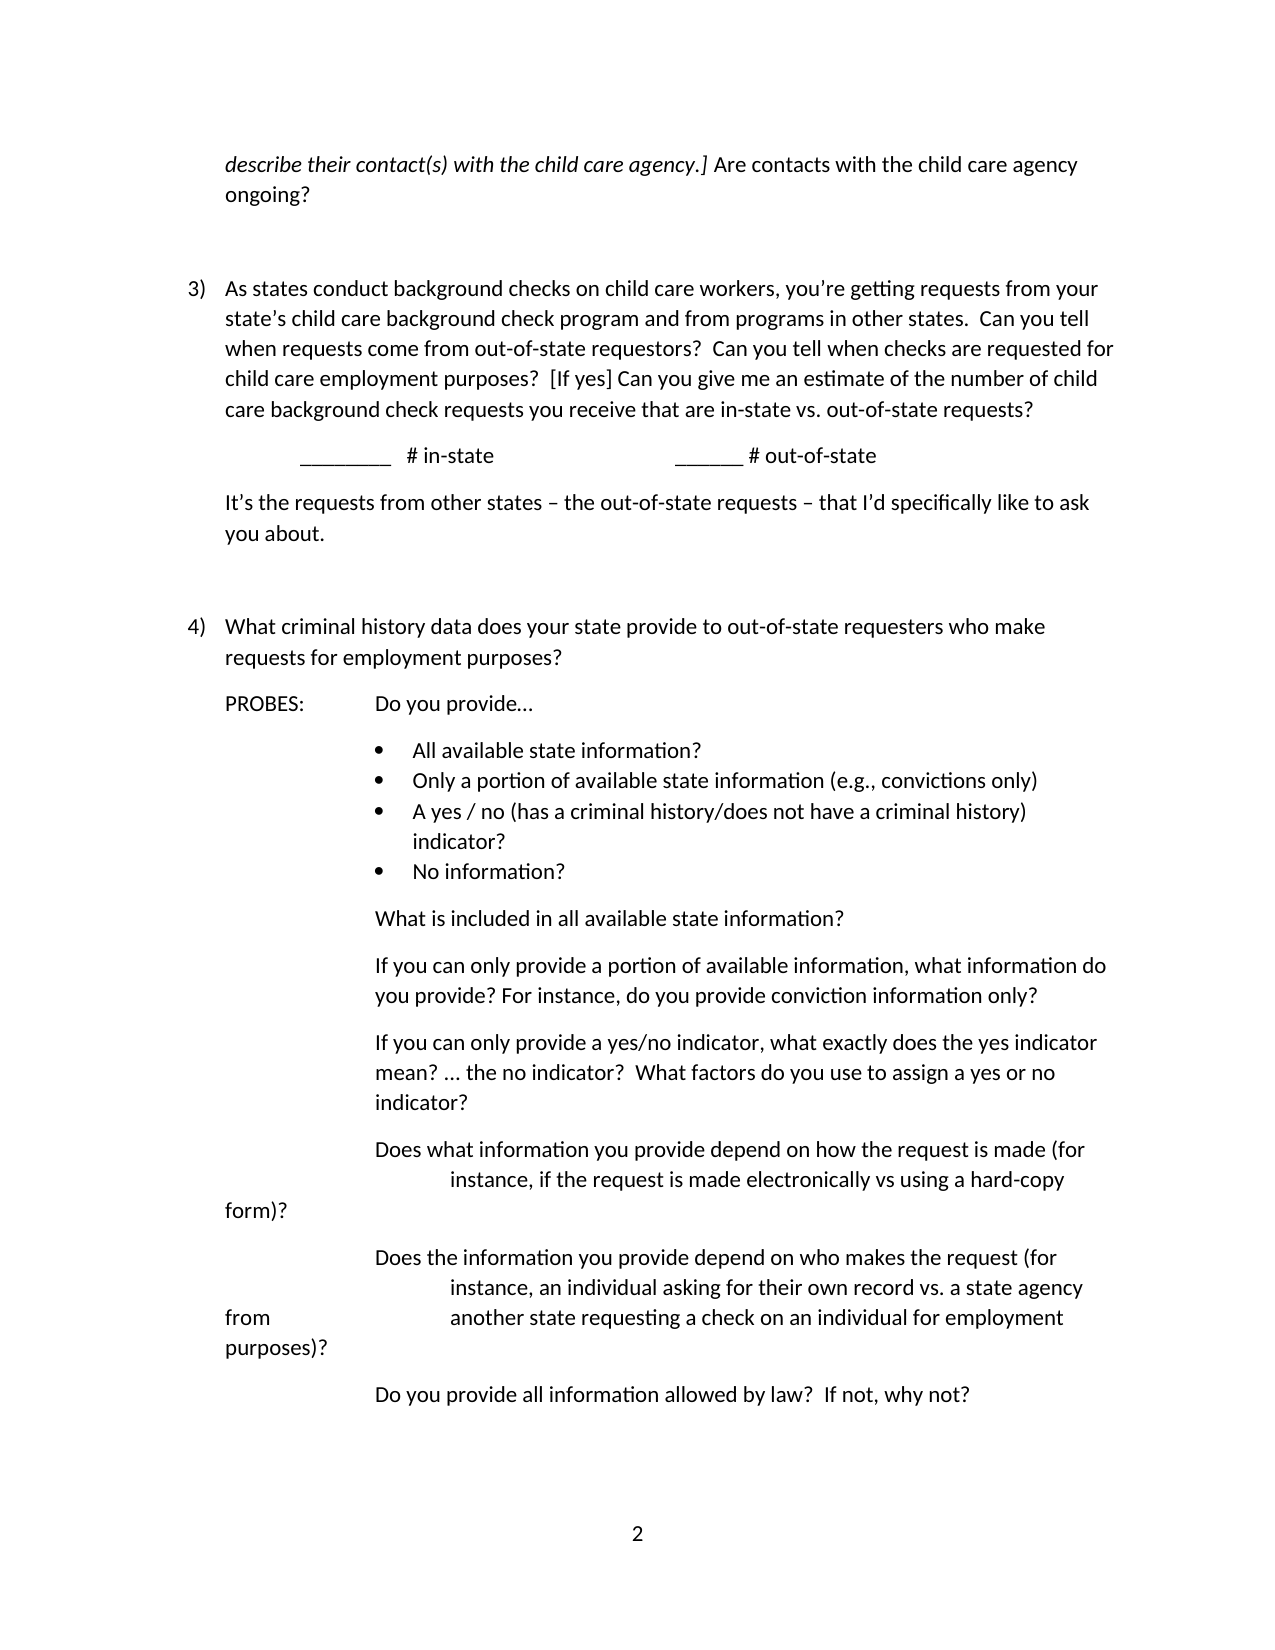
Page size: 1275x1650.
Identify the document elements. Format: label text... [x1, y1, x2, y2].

text What is included in all available state information? [375, 904, 1125, 932]
list A yes / no (has a criminal history/does not have a criminal history) indicator? [375, 797, 1125, 855]
text If you can only provide a portion of available information, what information do you provide? For instance, do you provide conviction information only? [375, 951, 1125, 1009]
list No information? [375, 857, 1125, 885]
list All available state information? [375, 736, 1125, 764]
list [187, 150, 1125, 208]
text ________ # in-state ______ # out-of-state [225, 442, 1125, 470]
list Only a portion of available state information (e.g., convictions only) [375, 767, 1125, 795]
text PROBES: Do you provide… [225, 689, 1125, 718]
text Do you provide all information allowed by law? If not, why not? [225, 1380, 1125, 1408]
text If you can only provide a yes/no indicator, what exactly does the yes indicator mean? ... the no indicator? What factors do you use to assign a yes or no indicator? [375, 1028, 1125, 1117]
text It’s the requests from other states – the out-of-state requests – that I’d specifically like to ask you about. [225, 488, 1125, 547]
text Does the information you provide depend on who makes the request (for instance, an individual asking for their own record vs. a state agency from another state requesting a check on an individual for employment purposes)? [225, 1243, 1125, 1361]
text Does what information you provide depend on how the request is made (for instance, if the request is made electronically vs using a hard-copy form)? [225, 1135, 1125, 1224]
text 4) What criminal history data does your state provide to out-of-state requesters who make requests for employment purposes? [187, 612, 1125, 671]
text 3) As states conduct background checks on child care workers, you’re getting requests from your state’s child care background check program and from programs in other states. Can you tell when requests come from out-of-state requestors? Can you tell when checks are requested for child care employment purposes? [If yes] Can you give me an estimate of the number of child care background check requests you receive that are in-state vs. out-of-state requests? [187, 274, 1125, 423]
